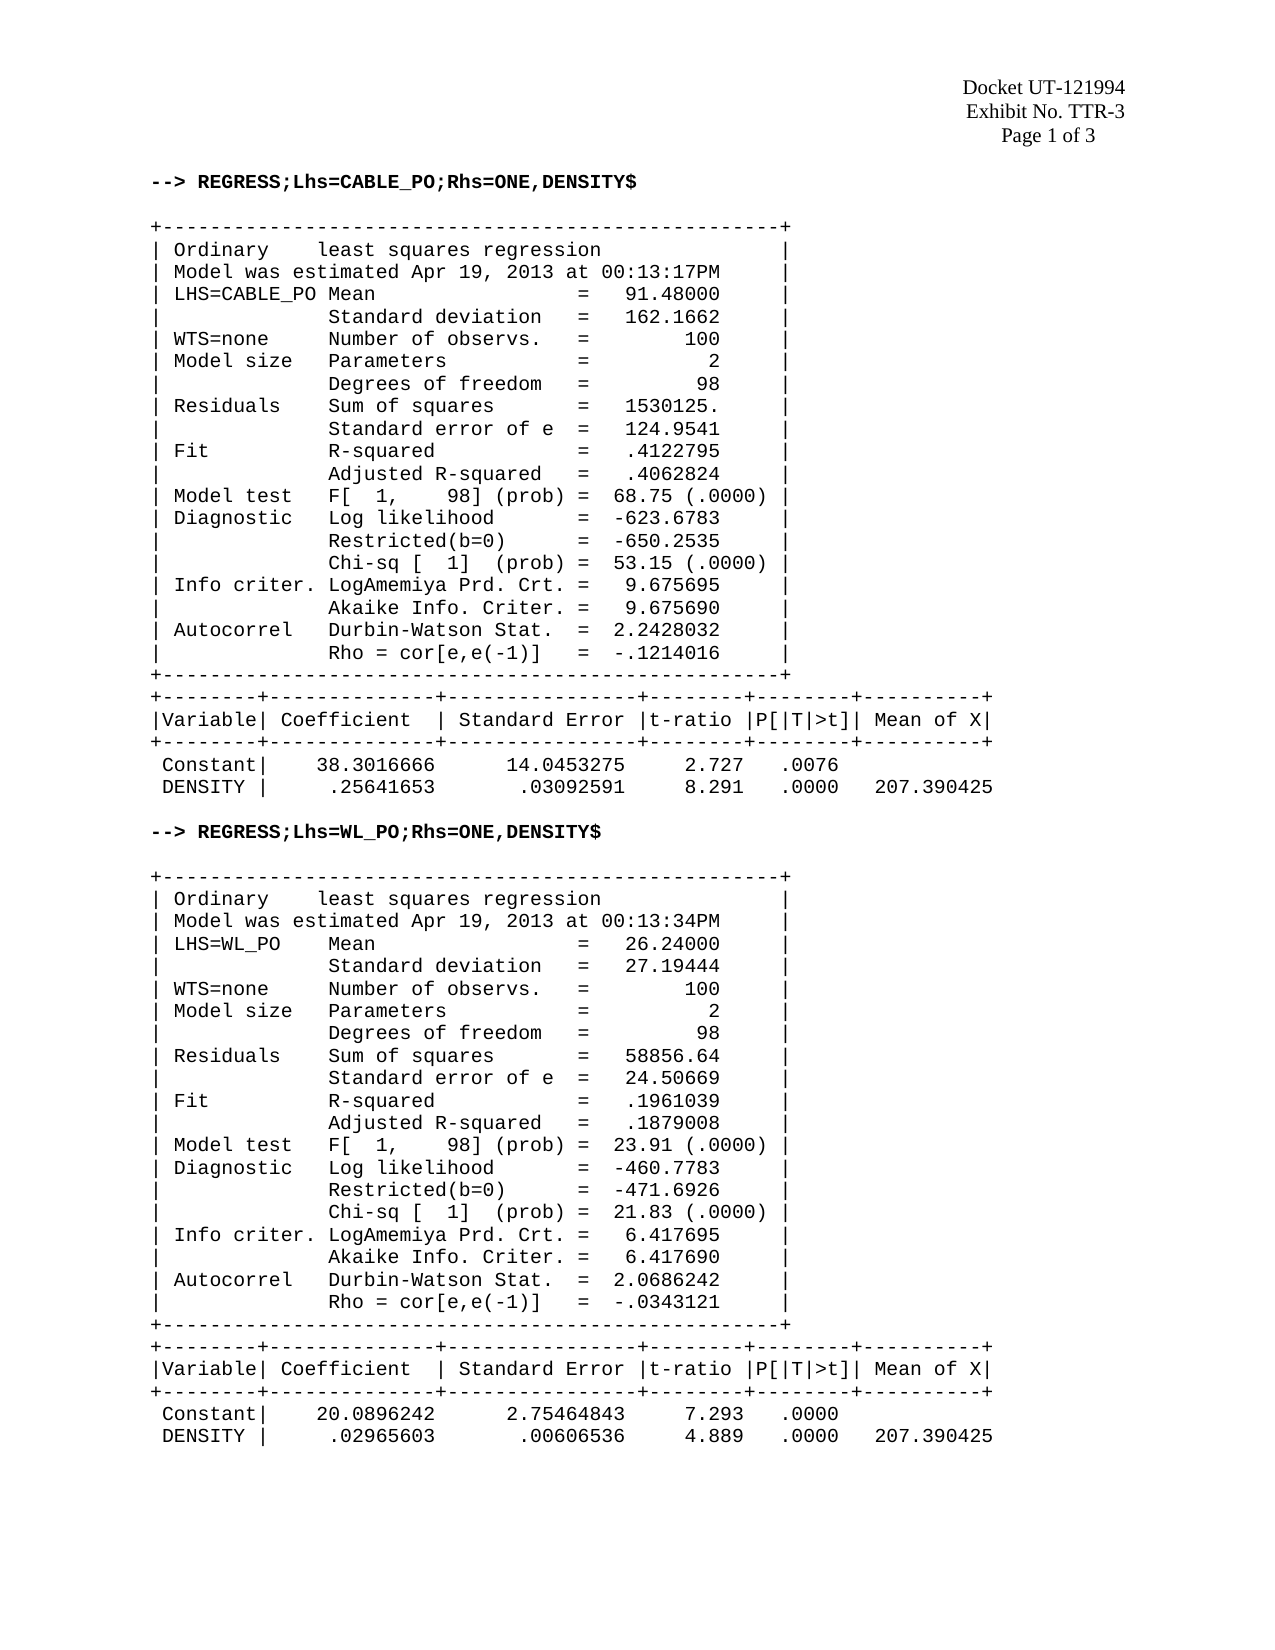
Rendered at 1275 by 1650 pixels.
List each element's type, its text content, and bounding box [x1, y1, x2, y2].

text Constant| 20.0896242 2.75464843 7.293 .0000 [150, 1404, 1125, 1426]
text --> REGRESS;Lhs=WL_PO;Rhs=ONE,DENSITY$ [150, 822, 1125, 844]
text | Autocorrel Durbin-Watson Stat. = 2.2428032 | [150, 620, 1125, 643]
text |Variable| Coefficient | Standard Error |t-ratio |P[|T|>t]| Mean of X| [150, 1359, 1125, 1382]
text +----------------------------------------------------+ [150, 1314, 1125, 1337]
text Constant| 38.3016666 14.0453275 2.727 .0076 [150, 754, 1125, 777]
text | Standard deviation = 162.1662 | [150, 307, 1125, 329]
text | Degrees of freedom = 98 | [150, 1023, 1125, 1046]
text +--------+--------------+----------------+--------+--------+----------+ [150, 1337, 1125, 1359]
text | LHS=WL_PO Mean = 26.24000 | [150, 934, 1125, 956]
text DENSITY | .25641653 .03092591 8.291 .0000 207.390425 [150, 777, 1125, 799]
text | Info criter. LogAmemiya Prd. Crt. = 9.675695 | [150, 575, 1125, 598]
text +----------------------------------------------------+ [150, 217, 1125, 239]
text +--------+--------------+----------------+--------+--------+----------+ [150, 732, 1125, 754]
text | Restricted(b=0) = -471.6926 | [150, 1180, 1125, 1202]
text | Residuals Sum of squares = 1530125. | [150, 396, 1125, 419]
text |Variable| Coefficient | Standard Error |t-ratio |P[|T|>t]| Mean of X| [150, 710, 1125, 732]
text | Model size Parameters = 2 | [150, 351, 1125, 374]
text | Standard error of e = 124.9541 | [150, 419, 1125, 441]
text | Model test F[ 1, 98] (prob) = 23.91 (.0000) | [150, 1135, 1125, 1158]
text | Model was estimated Apr 19, 2013 at 00:13:34PM | [150, 911, 1125, 934]
text | Standard error of e = 24.50669 | [150, 1068, 1125, 1091]
text | Chi-sq [ 1] (prob) = 21.83 (.0000) | [150, 1202, 1125, 1225]
text +--------+--------------+----------------+--------+--------+----------+ [150, 1382, 1125, 1404]
text | WTS=none Number of observs. = 100 | [150, 329, 1125, 351]
text | Diagnostic Log likelihood = -623.6783 | [150, 508, 1125, 531]
text | LHS=CABLE_PO Mean = 91.48000 | [150, 284, 1125, 307]
text +--------+--------------+----------------+--------+--------+----------+ [150, 687, 1125, 710]
text | Rho = cor[e,e(-1)] = -.0343121 | [150, 1292, 1125, 1314]
text | Fit R-squared = .4122795 | [150, 441, 1125, 463]
text | WTS=none Number of observs. = 100 | [150, 978, 1125, 1001]
text | Ordinary least squares regression | [150, 239, 1125, 262]
text | Model was estimated Apr 19, 2013 at 00:13:17PM | [150, 262, 1125, 284]
text | Model size Parameters = 2 | [150, 1001, 1125, 1023]
text | Degrees of freedom = 98 | [150, 374, 1125, 396]
text | Residuals Sum of squares = 58856.64 | [150, 1046, 1125, 1068]
text --> REGRESS;Lhs=CABLE_PO;Rhs=ONE,DENSITY$ [150, 172, 1125, 195]
text +----------------------------------------------------+ [150, 665, 1125, 687]
text | Model test F[ 1, 98] (prob) = 68.75 (.0000) | [150, 486, 1125, 508]
text | Info criter. LogAmemiya Prd. Crt. = 6.417695 | [150, 1225, 1125, 1247]
text | Akaike Info. Criter. = 9.675690 | [150, 598, 1125, 620]
text DENSITY | .02965603 .00606536 4.889 .0000 207.390425 [150, 1426, 1125, 1449]
text | Akaike Info. Criter. = 6.417690 | [150, 1247, 1125, 1270]
text | Rho = cor[e,e(-1)] = -.1214016 | [150, 643, 1125, 665]
text | Restricted(b=0) = -650.2535 | [150, 531, 1125, 553]
text | Diagnostic Log likelihood = -460.7783 | [150, 1158, 1125, 1180]
text | Standard deviation = 27.19444 | [150, 956, 1125, 978]
text | Adjusted R-squared = .1879008 | [150, 1113, 1125, 1135]
text | Ordinary least squares regression | [150, 889, 1125, 911]
text | Chi-sq [ 1] (prob) = 53.15 (.0000) | [150, 553, 1125, 575]
text | Autocorrel Durbin-Watson Stat. = 2.0686242 | [150, 1270, 1125, 1292]
text +----------------------------------------------------+ [150, 867, 1125, 889]
text | Adjusted R-squared = .4062824 | [150, 463, 1125, 486]
text | Fit R-squared = .1961039 | [150, 1091, 1125, 1113]
